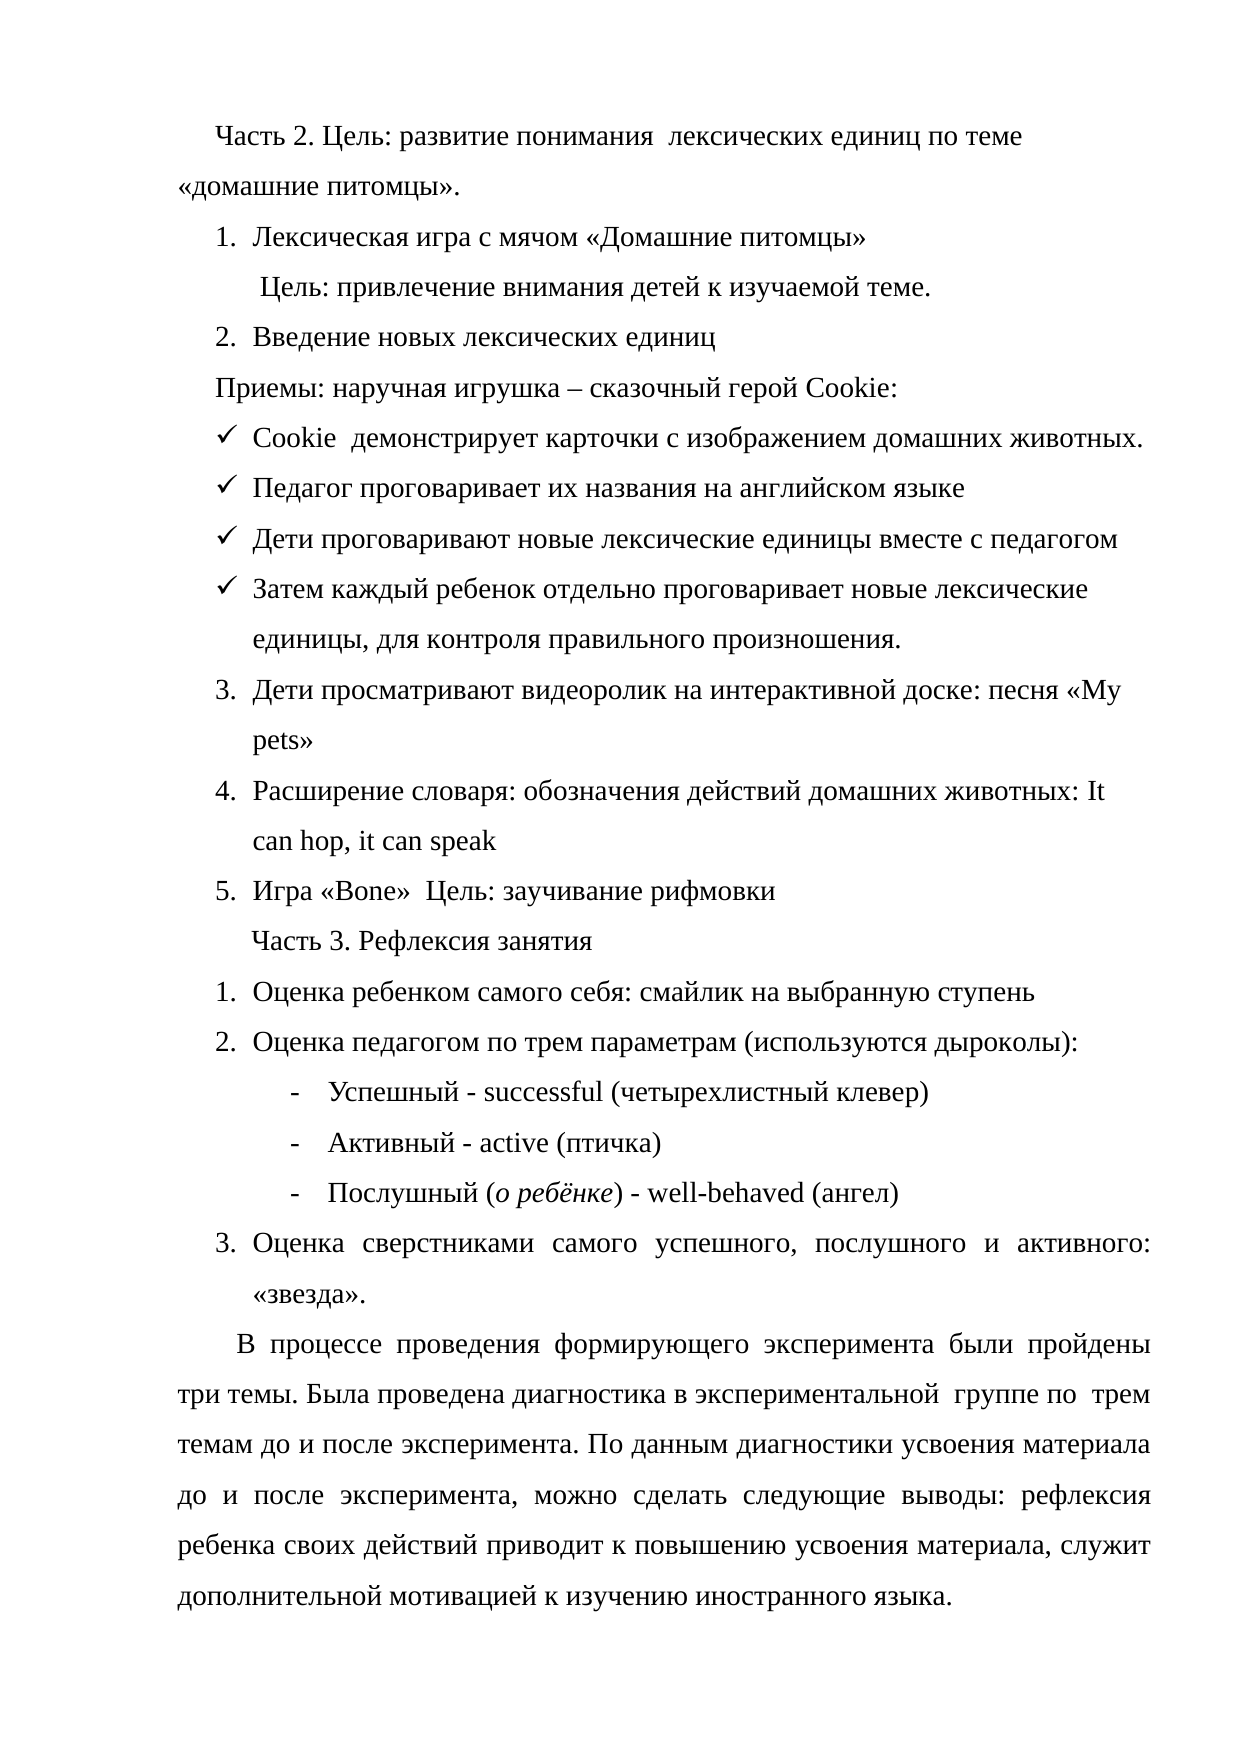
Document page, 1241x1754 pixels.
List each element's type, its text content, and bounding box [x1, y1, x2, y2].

list Дети просматривают видеоролик на интерактивной доске: песня «My pets» [215, 672, 1152, 756]
text В процессе проведения формирующего эксперимента были пройдены три темы. Была проведена диагностика в экспериментальной группе по трем темам до и после эксперимента. По данным диагностики усвоения материала до и после эксперимента, можно сделать следующие выводы: рефлексия ребенка своих действий приводит к повышению усвоения материала, служит дополнительной мотивацией к изучению иностранного языка. [177, 1326, 1152, 1611]
list Введение новых лексических единиц [215, 319, 1152, 353]
list Педагог проговаривает их названия на английском языке [215, 470, 1152, 504]
list Оценка педагогом по трем параметрам (используются дыроколы): [215, 1024, 1152, 1058]
text Приемы: наручная игрушка – сказочный герой Cookie: [215, 370, 1152, 403]
list Затем каждый ребенок отдельно проговаривает новые лексические единицы, для контроля правильного произношения. [215, 571, 1152, 655]
list Оценка сверстниками самого успешного, послушного и активного: «звезда». [215, 1225, 1152, 1309]
list Игра «Bone» Цель: заучивание рифмовки [215, 873, 1152, 907]
text Часть 3. Рефлексия занятия [215, 923, 1152, 957]
text Цель: привлечение внимания детей к изучаемой теме. [252, 269, 1152, 303]
list Успешный - successful (четырехлистный клевер) [290, 1074, 1152, 1108]
list Расширение словаря: обозначения действий домашних животных: It can hop, it can speak [215, 773, 1152, 856]
text Часть 2. Цель: развитие понимания лексических единиц по теме «домашние питомцы». [177, 118, 1152, 202]
list Активный - active (птичка) [290, 1125, 1152, 1158]
list Лексическая игра с мячом «Домашние питомцы» [215, 219, 1152, 252]
list Послушный (о ребёнке) - well-behaved (ангел) [290, 1175, 1152, 1209]
list Cookie демонстрирует карточки с изображением домашних животных. [215, 420, 1152, 454]
list Дети проговаривают новые лексические единицы вместе с педагогом [215, 521, 1152, 554]
list Оценка ребенком самого себя: смайлик на выбранную ступень [215, 974, 1152, 1007]
